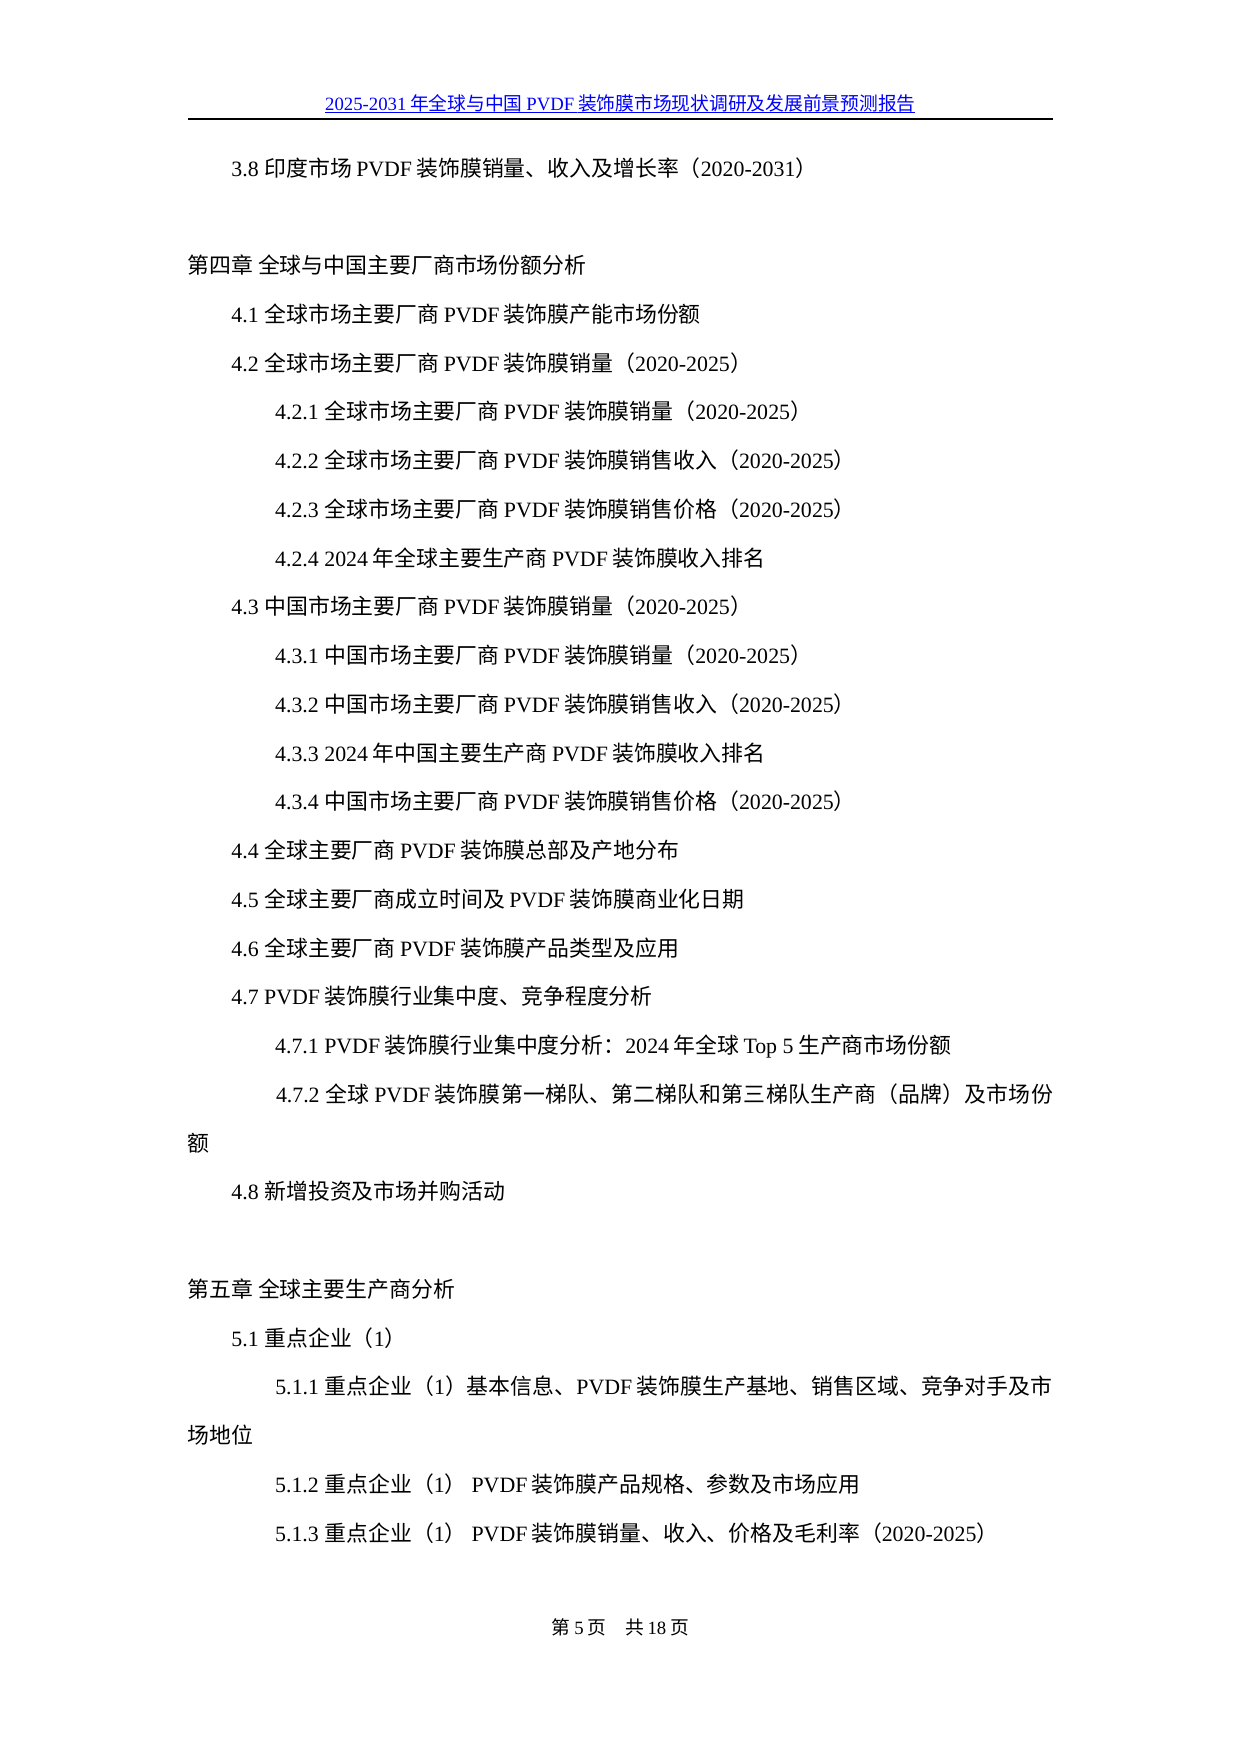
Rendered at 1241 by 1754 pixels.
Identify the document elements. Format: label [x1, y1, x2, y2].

text [187, 150, 1053, 1548]
